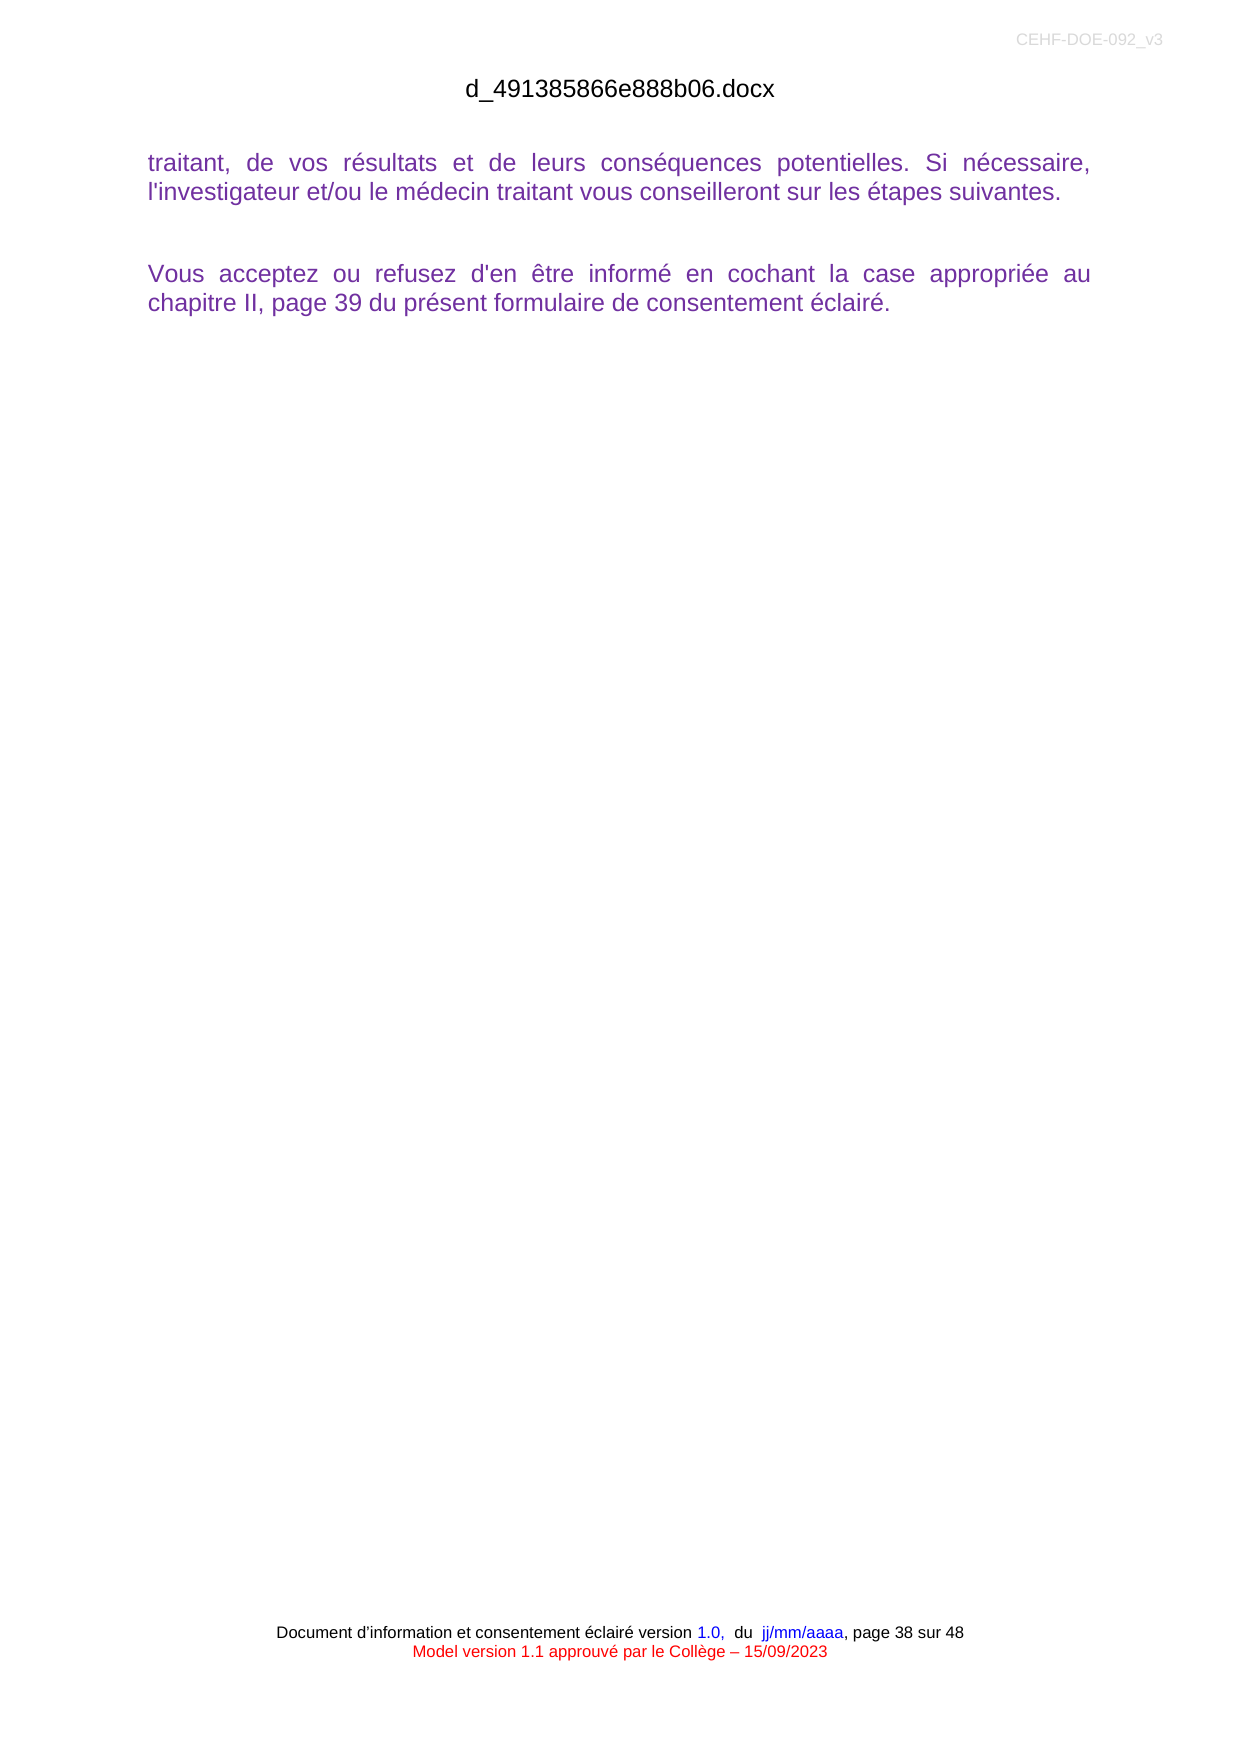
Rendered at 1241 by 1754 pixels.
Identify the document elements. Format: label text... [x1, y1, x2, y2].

text Vous acceptez ou refusez d'en être informé en cochant la case appropriée au chapitre II, page 33 du présent formulaire de consentement éclairé. [148, 259, 1092, 316]
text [148, 148, 1092, 205]
